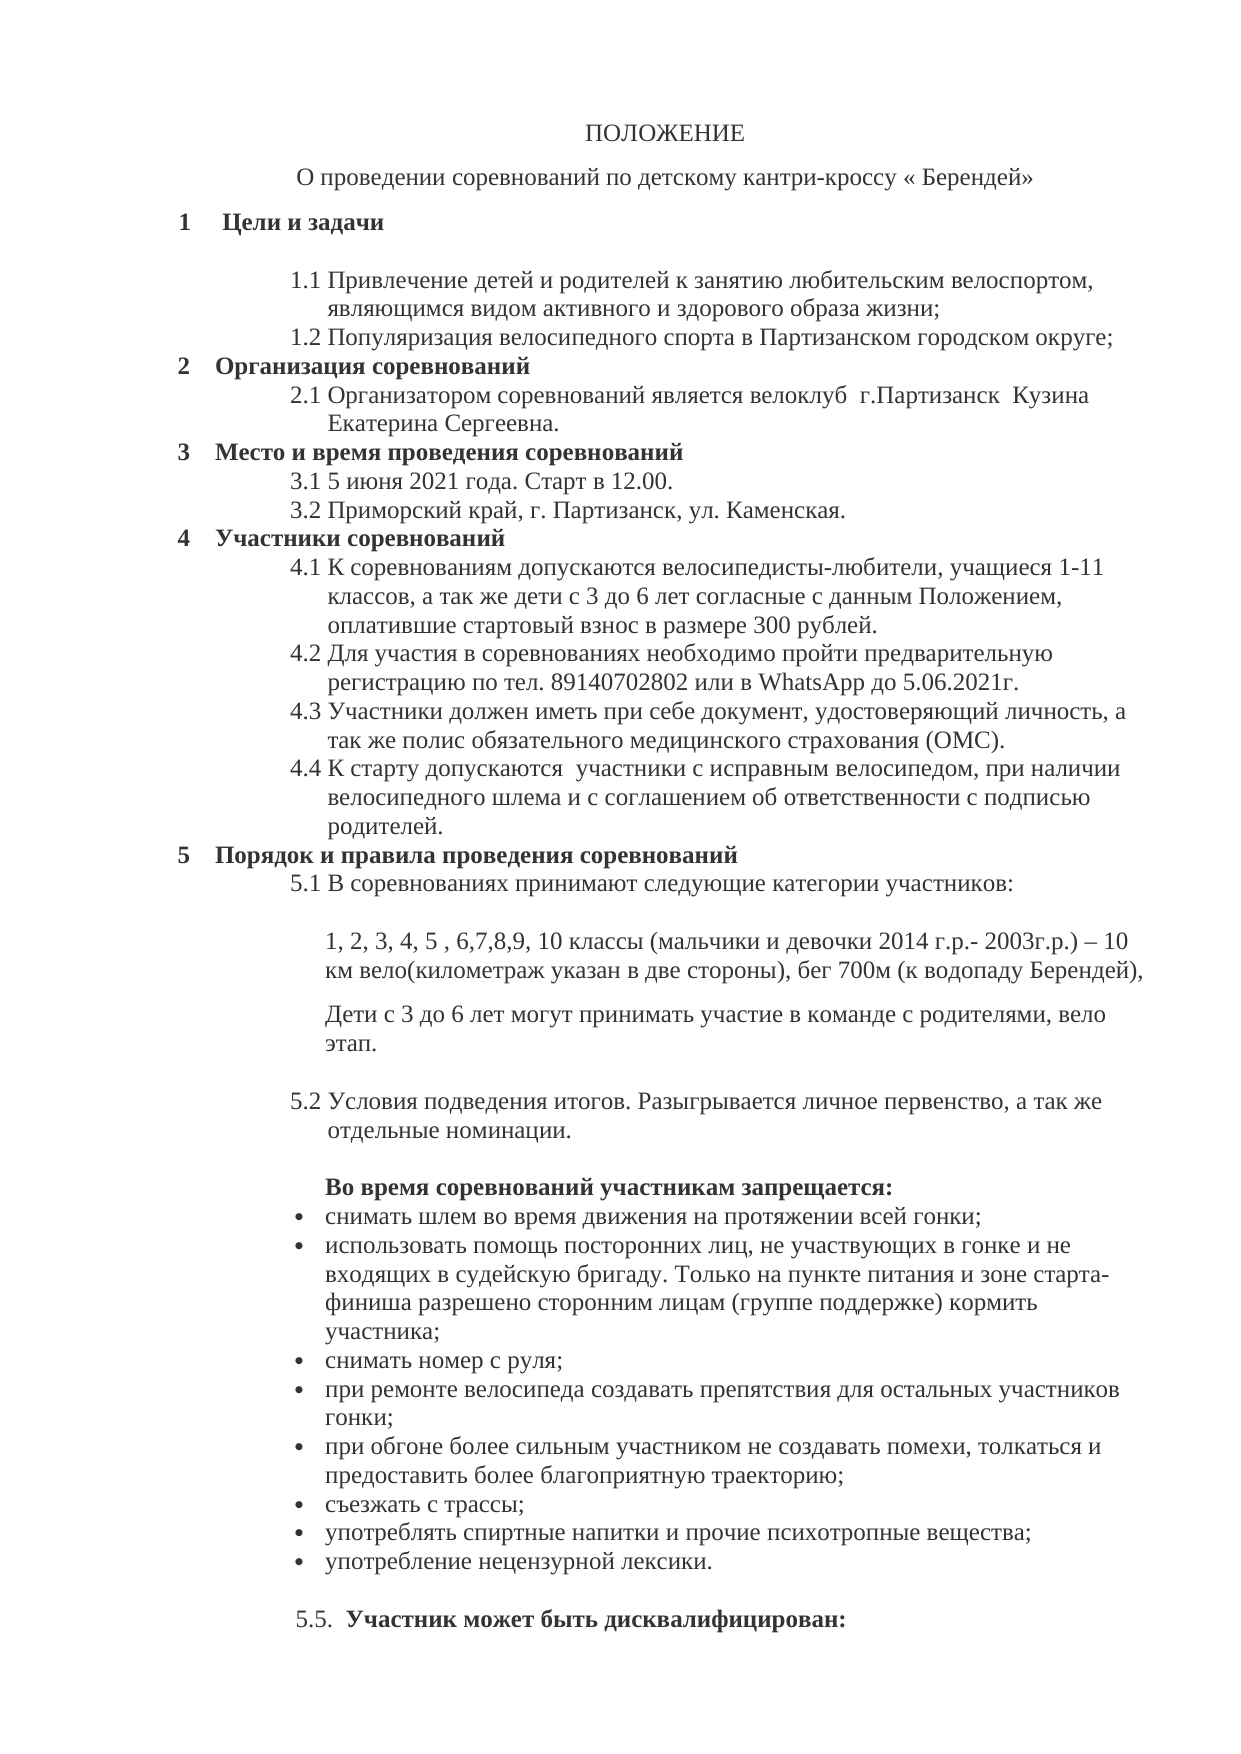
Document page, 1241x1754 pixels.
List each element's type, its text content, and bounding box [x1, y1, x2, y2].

list К соревнованиям допускаются велосипедисты-любители, учащиеся 1-11 классов, а так же дети с 3 до 6 лет согласные с данным Положением, оплатившие стартовый взнос в размере 300 рублей. [290, 552, 1152, 638]
text Дети с 3 до 6 лет могут принимать участие в команде с родителями, вело этап. [325, 999, 1152, 1057]
list Место и время проведения соревнований [177, 437, 1152, 466]
list Участники соревнований [177, 523, 1152, 552]
list Приморский край, г. Партизанск, ул. Каменская. [290, 495, 1152, 523]
list 5 июня 2021 года. Старт в 12.00. [290, 466, 1152, 495]
list Популяризация велосипедного спорта в Партизанском городском округе; [290, 322, 1152, 351]
list Организация соревнований [177, 351, 1152, 380]
list употреблять спиртные напитки и прочие психотропные вещества; [295, 1517, 1152, 1546]
list при обгоне более сильным участником не создавать помехи, толкаться и предоставить более благоприятную траекторию; [295, 1431, 1152, 1489]
text 1, 2, 3, 4, 5 , 6,7,8,9, 10 классы (мальчики и девочки 2014 г.р.- 2003г.р.) – 10 км вело(километраж указан в две стороны), бег 700м (к водопаду Берендей), [325, 926, 1152, 984]
list К старту допускаются участники с исправным велосипедом, при наличии велосипедного шлема и с соглашением об ответственности с подписью родителей. [290, 753, 1152, 840]
list использовать помощь посторонних лиц, не участвующих в гонке и не входящих в судейскую бригаду. Только на пункте питания и зоне старта-финиша разрешено сторонним лицам (группе поддержке) кормить участника; [295, 1230, 1152, 1345]
list Условия подведения итогов. Разыгрывается личное первенство, а так же отдельные номинации. [290, 1086, 1152, 1144]
text 5.5. Участник может быть дисквалифицирован: [295, 1604, 1152, 1633]
list Организатором соревнований является велоклуб г.Партизанск Кузина Екатерина Сергеевна. [290, 380, 1152, 437]
list В соревнованиях принимают следующие категории участников: [290, 868, 1152, 897]
list снимать шлем во время движения на протяжении всей гонки; [295, 1201, 1152, 1230]
list снимать номер с руля; [295, 1345, 1152, 1374]
list съезжать с трассы; [295, 1489, 1152, 1517]
list Привлечение детей и родителей к занятию любительским велоспортом, являющимся видом активного и здорового образа жизни; [290, 265, 1152, 322]
list Порядок и правила проведения соревнований [177, 840, 1152, 868]
list употребление нецензурной лексики. [295, 1546, 1152, 1575]
text ПОЛОЖЕНИЕ [178, 118, 1152, 147]
text 1 Цели и задачи [178, 207, 1152, 236]
list Во время соревнований участникам запрещается: [325, 1172, 1152, 1201]
text О проведении соревнований по детскому кантри-кроссу « Берендей» [178, 162, 1152, 191]
list при ремонте велосипеда создавать препятствия для остальных участников гонки; [295, 1374, 1152, 1431]
list Для участия в соревнованиях необходимо пройти предварительную регистрацию по тел. 89140702802 или в WhatsApp до 5.06.2021г. [290, 638, 1152, 696]
list Участники должен иметь при себе документ, удостоверяющий личность, а так же полис обязательного медицинского страхования (ОМС). [290, 696, 1152, 753]
